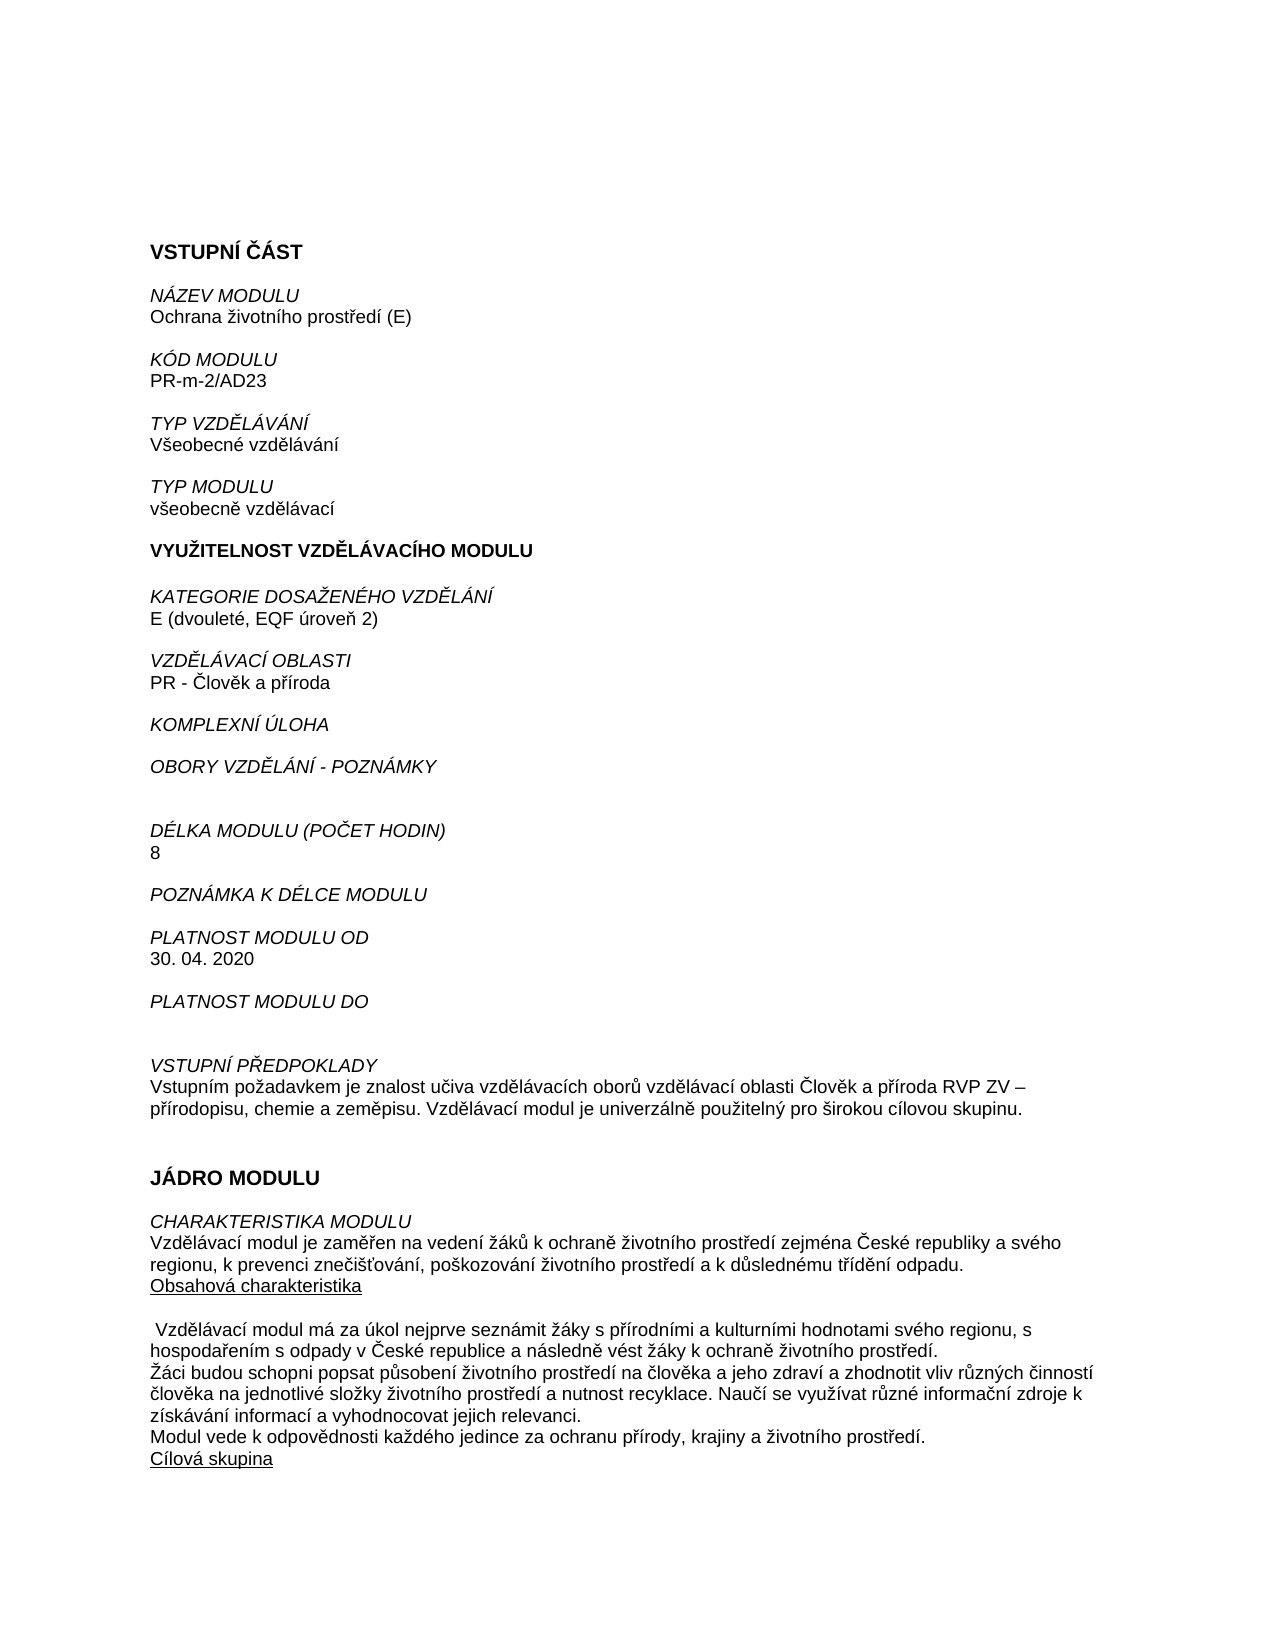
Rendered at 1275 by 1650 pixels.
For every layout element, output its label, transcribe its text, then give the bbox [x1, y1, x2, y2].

text E (dvouleté, EQF úroveň 2) [150, 607, 1125, 629]
subtitle Poznámka k délce modulu [150, 884, 1125, 906]
text Ochrana životního prostředí (E) [150, 306, 1125, 328]
subtitle Komplexní úloha [150, 714, 1125, 735]
text Vstupním požadavkem je znalost učiva vzdělávacích oborů vzdělávací oblasti Člověk a příroda RVP ZV – přírodopisu, chemie a zeměpisu. Vzdělávací modul je univerzálně použitelný pro širokou cílovou skupinu. [150, 1076, 1125, 1119]
subtitle Vzdělávací oblasti [150, 650, 1125, 671]
subtitle JÁDRO MODULU [150, 1166, 1125, 1190]
text Žáci budou schopni popsat působení životního prostředí na člověka a jeho zdraví a zhodnotit vliv různých činností člověka na jednotlivé složky životního prostředí a nutnost recyklace. Naučí se využívat různé informační zdroje k získávání informací a vyhodnocovat jejich relevanci. [150, 1361, 1125, 1426]
subtitle Název modulu [150, 284, 1125, 306]
subtitle Kategorie dosaženého vzdělání [150, 586, 1125, 607]
text PR-m-2/AD23 [150, 370, 1125, 392]
text 8 [150, 842, 1125, 863]
subtitle Obory vzdělání - poznámky [150, 756, 1125, 778]
subtitle Charakteristika modulu [150, 1211, 1125, 1232]
subtitle Platnost modulu od [150, 927, 1125, 948]
text Všeobecné vzdělávání [150, 434, 1125, 456]
subtitle Vstupní předpoklady [150, 1054, 1125, 1076]
text Obsahová charakteristika Vzdělávací modul má za úkol nejprve seznámit žáky s přírodními a kulturními hodnotami svého regionu, s hospodařením s odpady v České republice a následně vést žáky k ochraně životního prostředí. [150, 1318, 1125, 1361]
subtitle Kód modulu [150, 348, 1125, 370]
subtitle Platnost modulu do [150, 991, 1125, 1012]
text PR - Člověk a příroda [150, 671, 1125, 693]
subtitle Typ vzdělávání [150, 412, 1125, 434]
text všeobecně vzdělávací [150, 498, 1125, 519]
subtitle VSTUPNÍ ČÁST [150, 240, 1125, 264]
text Modul vede k odpovědnosti každého jedince za ochranu přírody, krajiny a životního prostředí. [150, 1426, 1125, 1448]
text Vzdělávací modul je zaměřen na vedení žáků k ochraně životního prostředí zejména České republiky a svého regionu, k prevenci znečišťování, poškozování životního prostředí a k důslednému třídění odpadu. [150, 1232, 1125, 1275]
text 30. 04. 2020 [150, 948, 1125, 970]
subtitle Typ modulu [150, 476, 1125, 498]
subtitle Délka modulu (počet hodin) [150, 820, 1125, 842]
subtitle Využitelnost vzdělávacího modulu [150, 540, 1125, 562]
